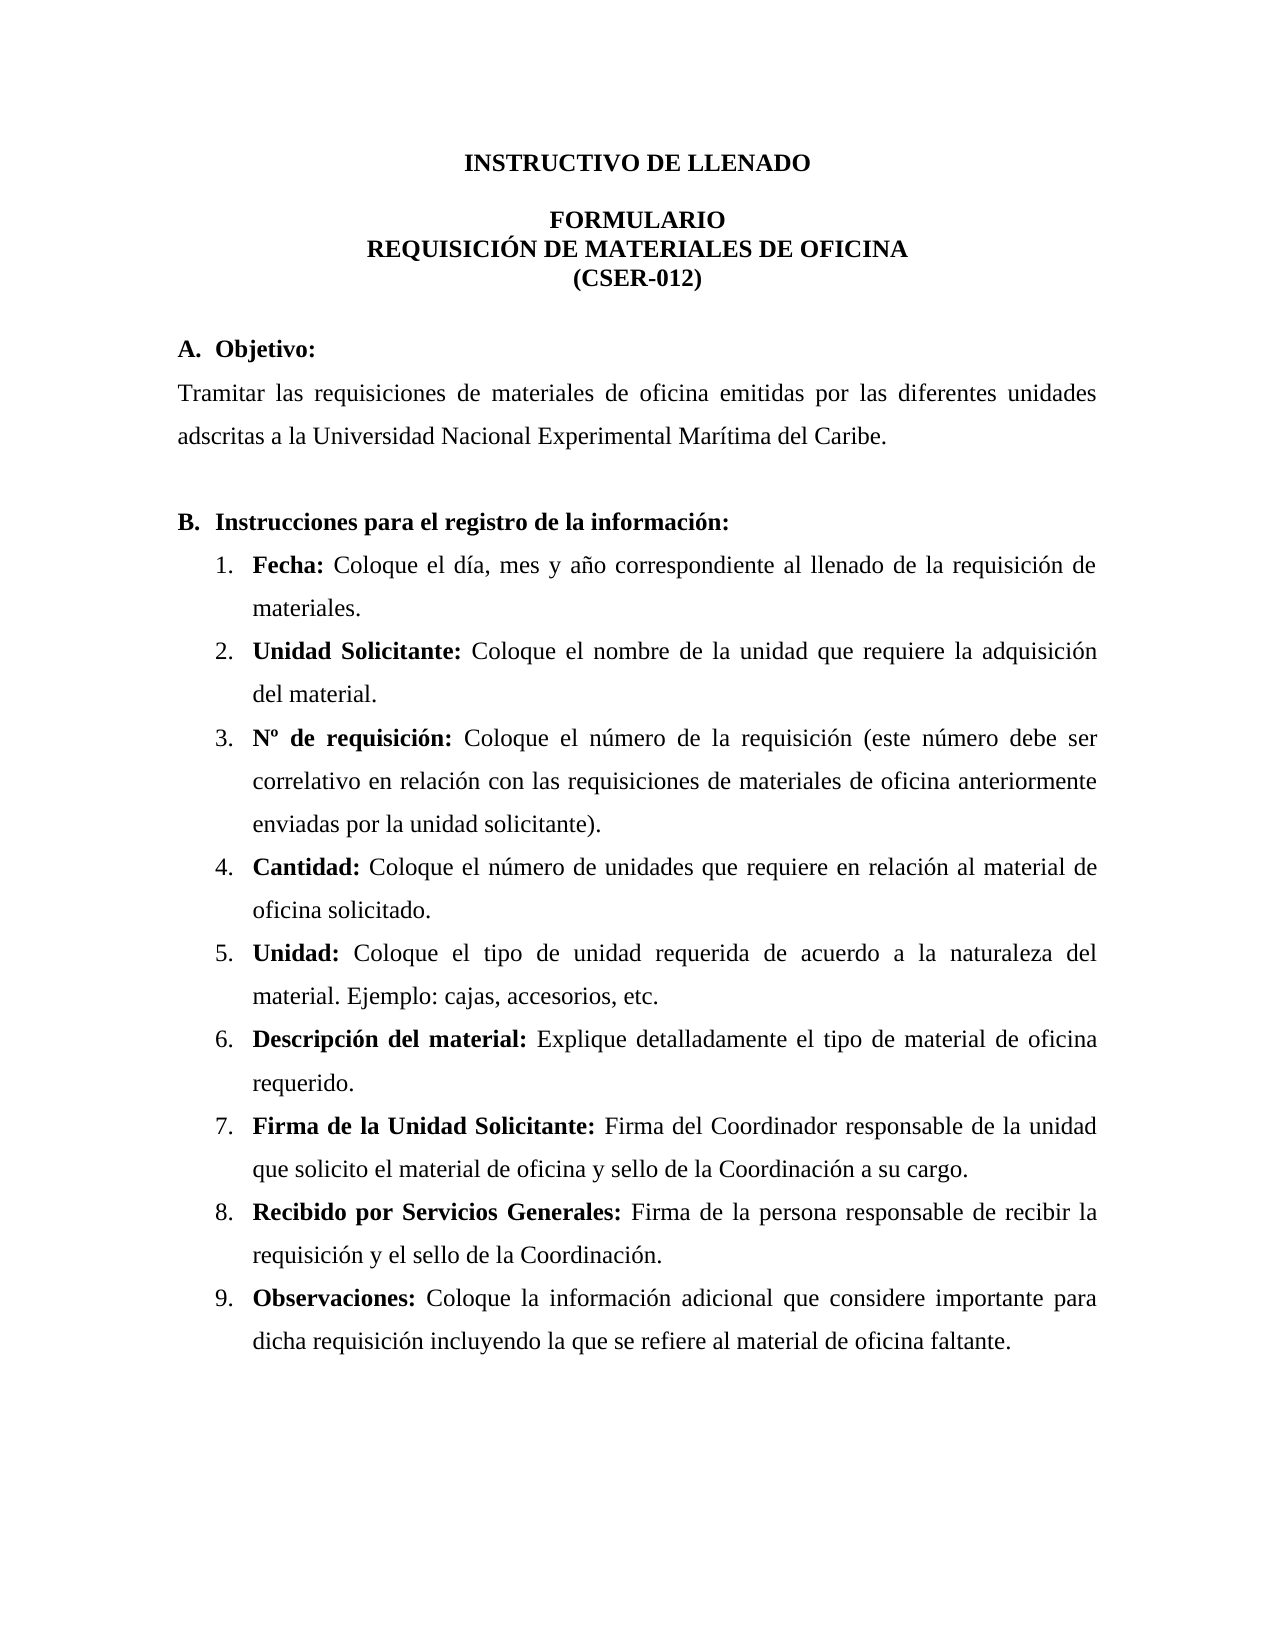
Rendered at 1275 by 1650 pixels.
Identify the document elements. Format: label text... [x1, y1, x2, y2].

list Cantidad: Coloque el número de unidades que requiere en relación al material de oficina solicitado. [215, 852, 1098, 924]
text Tramitar las requisiciones de materiales de oficina emitidas por las diferentes unidades adscritas a la Universidad Nacional Experimental Marítima del Caribe. [177, 378, 1098, 449]
list Descripción del material: Explique detalladamente el tipo de material de oficina requerido. [215, 1024, 1098, 1096]
list Instrucciones para el registro de la información: [177, 507, 1098, 536]
list Fecha: Coloque el día, mes y año correspondiente al llenado de la requisición de materiales. [215, 550, 1098, 622]
list Nº de requisición: Coloque el número de la requisición (este número debe ser correlativo en relación con las requisiciones de materiales de oficina anteriormente enviadas por la unidad solicitante). [215, 723, 1098, 838]
text (CSER-012) [177, 263, 1098, 291]
list Unidad Solicitante: Coloque el nombre de la unidad que requiere la adquisición del material. [215, 636, 1098, 708]
text FORMULARIO [177, 205, 1098, 234]
list Objetivo: [177, 334, 1098, 363]
text REQUISICIÓN DE MATERIALES DE OFICINA [177, 234, 1098, 263]
list Recibido por Servicios Generales: Firma de la persona responsable de recibir la requisición y el sello de [215, 1197, 1098, 1269]
list Observaciones: Coloque la información adicional que considere importante para dicha requisición incluyendo la que se refiere al material de oficina faltante. [215, 1283, 1098, 1355]
text INSTRUCTIVO DE LLENADO [177, 148, 1098, 176]
list Firma de la Unidad Solicitante: Firma del Coordinador responsable de la unidad que solicito el material de oficina y sello de la Coordinación a su cargo. [215, 1111, 1098, 1183]
list Unidad: Coloque el tipo de unidad requerida de acuerdo a la naturaleza del material. Ejemplo: cajas, accesorios, etc. [215, 938, 1098, 1010]
